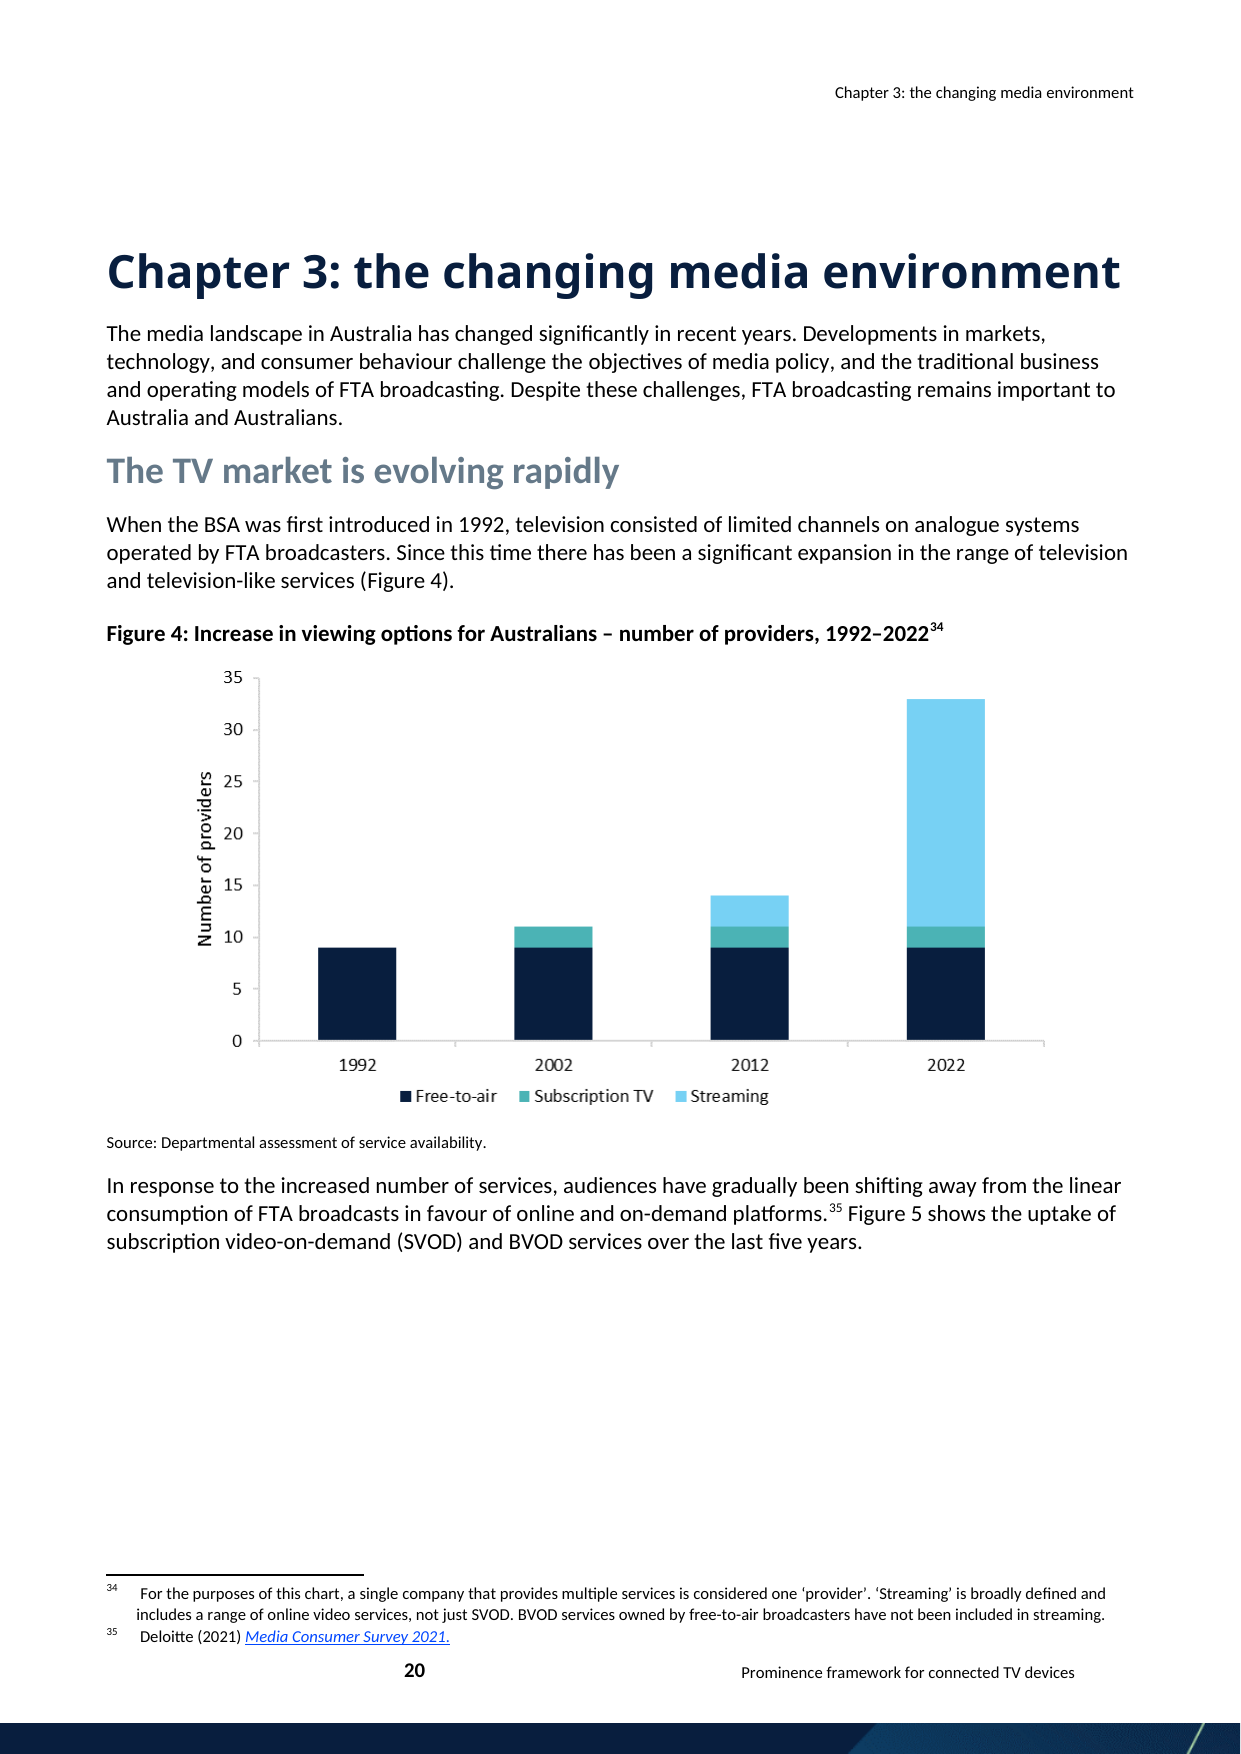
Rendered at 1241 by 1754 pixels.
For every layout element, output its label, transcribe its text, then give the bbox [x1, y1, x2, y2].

picture [169, 663, 1072, 1114]
text In response to the increased number of services, audiences have gradually been shifting away from the linear consumption of FTA broadcasts in favour of online and on-demand platforms. Figure 5 shows the uptake of subscription video-on-demand (SVOD) and BVOD services over the last five years. [106, 1171, 1134, 1255]
picture [0, 1723, 1241, 1754]
subtitle The TV market is evolving rapidly [106, 447, 1134, 493]
text Source: Departmental assessment of service availability. [106, 1133, 1134, 1153]
subtitle Chapter 3: the changing media environment [106, 240, 1134, 302]
text When the BSA was first introduced in 1992, television consisted of limited channels on analogue systems operated by FTA broadcasters. Since this time there has been a significant expansion in the range of television and television-like services (Figure 4). [106, 510, 1134, 594]
text The media landscape in Australia has changed significantly in recent years. Developments in markets, technology, and consumer behaviour challenge the objectives of media policy, and the traditional business and operating models of FTA broadcasting. Despite these challenges, FTA broadcasting remains important to Australia and Australians. [106, 319, 1134, 431]
text Figure 4: Increase in viewing options for Australians – number of providers, 1992–2022 [106, 619, 1134, 647]
